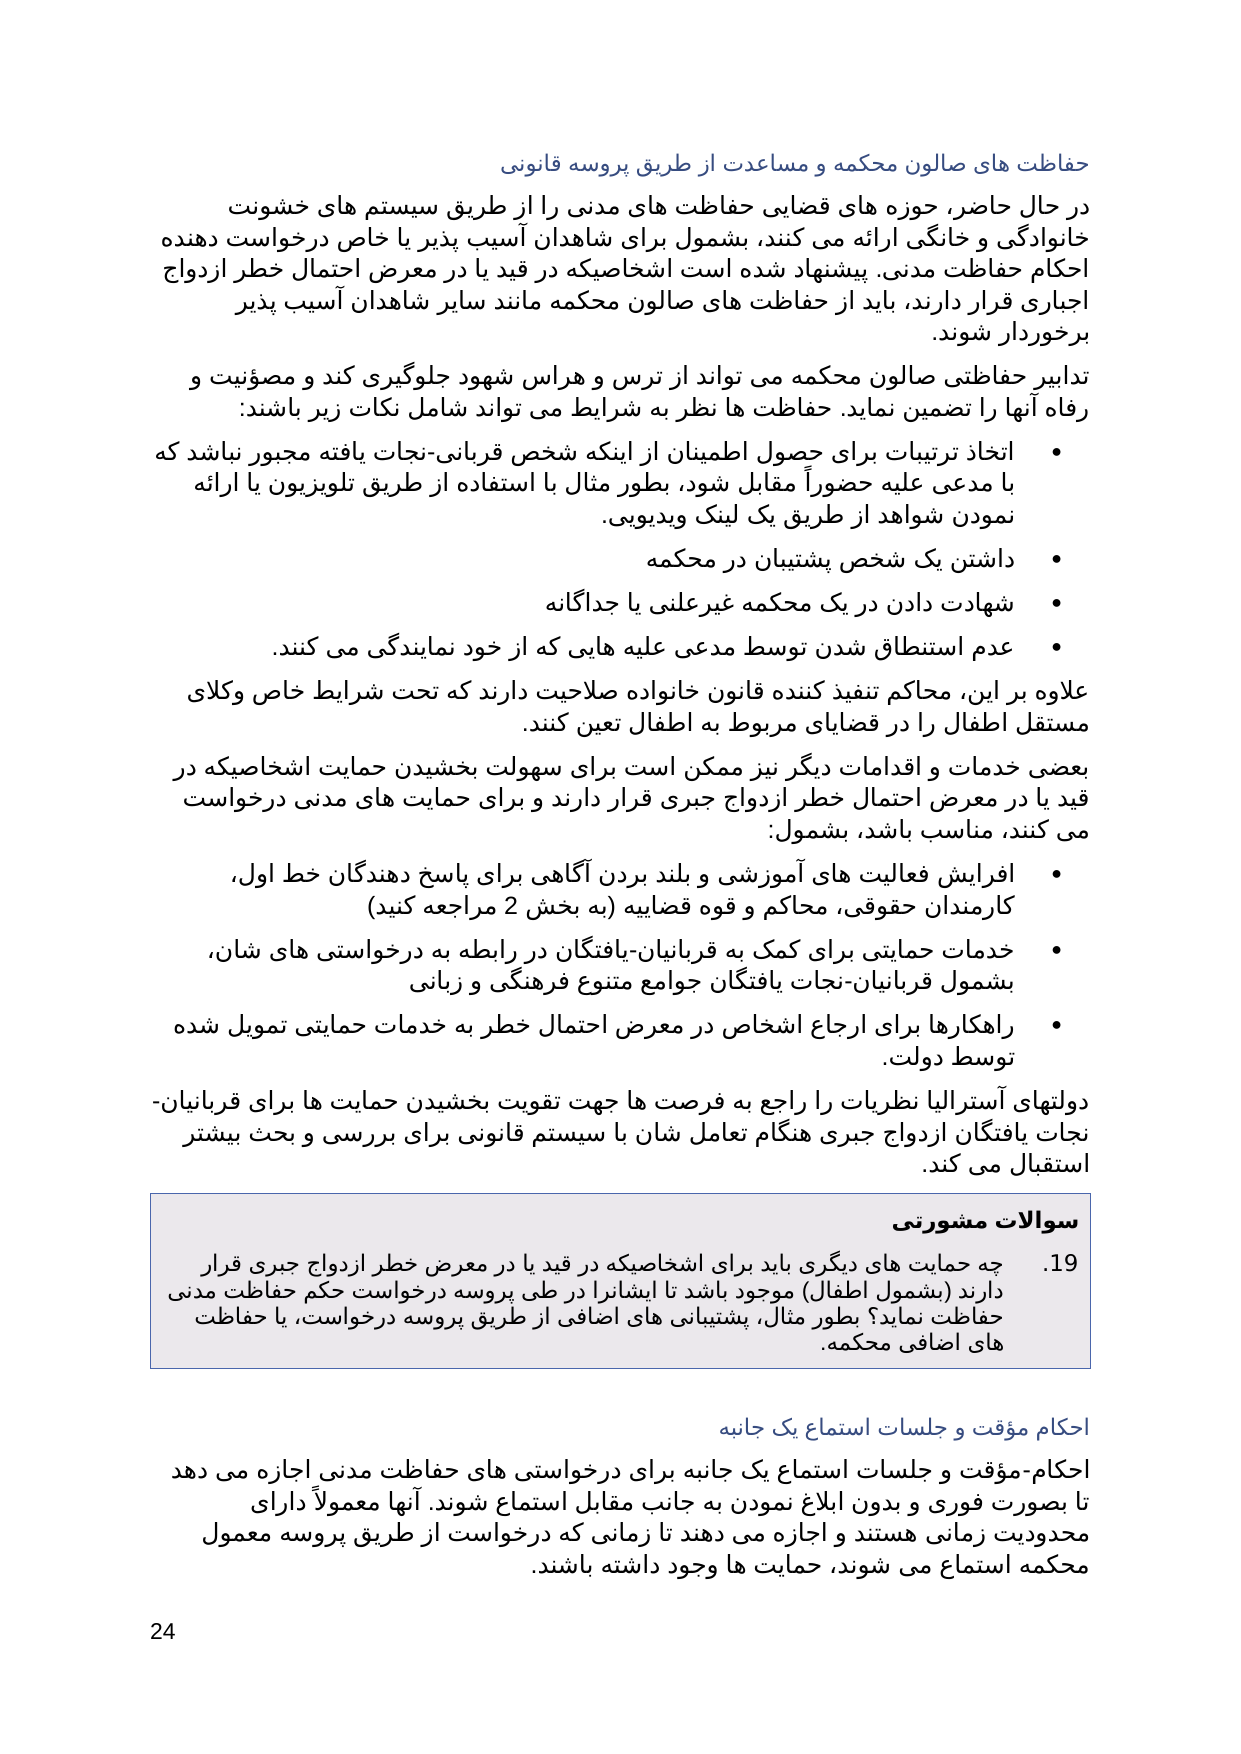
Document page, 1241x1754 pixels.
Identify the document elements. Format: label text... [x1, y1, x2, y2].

text تدابیر حفاظتی صالون محکمه می تواند از ترس و هراس شهود جلوگیری کند و مصؤنیت و رفاه آنها را تضمین نماید. حفاظت ها نظر به شرایط می تواند شامل نکات زیر باشند: [150, 361, 1090, 422]
text در حال حاضر، حوزه ‌های قضایی حفاظت های مدنی را از طریق سیستم‌ های خشونت خانوادگی و خانگی ارائه می کنند، بشمول برای شاهدان آسیب‌ پذیر یا خاص درخواست دهنده احکام حفاظت مدنی. پیشنهاد شده است اشخاصیکه در قید یا در معرض احتمال خطر ازدواج اجباری قرار دارند، باید از حفاظت های صالون محکمه مانند سایر شاهدان آسیب پذیر برخوردار شوند. [150, 191, 1090, 346]
subtitle حفاظت های صالون محکمه و مساعدت از طریق پروسه قانونی [150, 150, 1090, 176]
text بعضی خدمات و اقدامات دیگر نیز ممکن است برای سهولت بخشیدن حمایت اشخاصیکه در قید یا در معرض احتمال خطر ازدواج جبری قرار دارند و برای حمایت های مدنی درخواست می کنند، مناسب باشد، بشمول: [150, 752, 1090, 844]
list اتخاذ ترتیبات برای حصول اطمینان از اینکه شخص قربانی-نجات یافته مجبور نباشد که با مدعی علیه حضوراً مقابل شود، بطور مثال با استفاده از طریق تلویزیون یا ارائه نمودن شواهد از طریق یک لینک ویدیویی. [150, 437, 1053, 529]
list داشتن یک شخص پشتیبان در محکمه [150, 544, 1053, 573]
list راهکارها برای ارجاع اشخاص در معرض احتمال خطر به خدمات حمایتی تمویل شده توسط دولت. [150, 1010, 1053, 1071]
text احکام-مؤقت و جلسات استماع یک جانبه برای درخواستی های حفاظت مدنی اجازه می دهد تا بصورت فوری و بدون ابلاغ نمودن به جانب مقابل استماع شوند. آنها معمولاً دارای محدودیت زمانی هستند و اجازه می دهند تا زمانی که درخواست از طریق پروسه معمول محکمه استماع می شوند، حمایت ها وجود داشته باشند. [150, 1455, 1090, 1579]
list افرایش فعالیت های آموزشی و بلند بردن آگاهی برای پاسخ دهندگان خط اول، کارمندان حقوقی، محاکم و قوه قضاییه (به بخش 2 مراجعه کنید) [150, 859, 1053, 919]
table_header سوالات مشورتی چه حمایت های دیگری باید برای اشخاصیکه در قید یا در معرض خطر ازدواج جبری قرار دارند (بشمول اطفال) موجود باشد تا ایشانرا در طی پروسه درخواست حکم حفاظت مدنی حفاظت نماید؟ بطور مثال، پشتیبانی های اضافی از طریق پروسه درخواست، یا حفاظت های اضافی محکمه. [151, 1194, 1090, 1368]
list عدم استنطاق شدن توسط مدعی علیه هایی که از خود نمایندگی می کنند. [150, 632, 1053, 661]
subtitle احکام مؤقت و جلسات استماع یک جانبه [150, 1414, 1090, 1441]
text دولتهای آسترالیا نظریات را راجع به فرصت ها جهت تقویت بخشیدن حمایت ها برای قربانیان-نجات یافتگان ازدواج جبری هنگام تعامل شان با سیستم قانونی برای بررسی و بحث بیشتر استقبال می کند. [150, 1086, 1090, 1178]
text علاوه بر این، محاکم تنفیذ کننده قانون خانواده صلاحیت دارند که تحت شرایط خاص وکلای مستقل اطفال را در قضایای مربوط به اطفال تعین کنند. [150, 676, 1090, 737]
list شهادت دادن در یک محکمه غیرعلنی یا جداگانه [150, 588, 1053, 617]
list خدمات حمایتی برای کمک به قربانیان-یافتگان در رابطه به درخواستی های شان، بشمول قربانیان-نجات یافتگان جوامع متنوع فرهنگی و زبانی [150, 935, 1053, 995]
